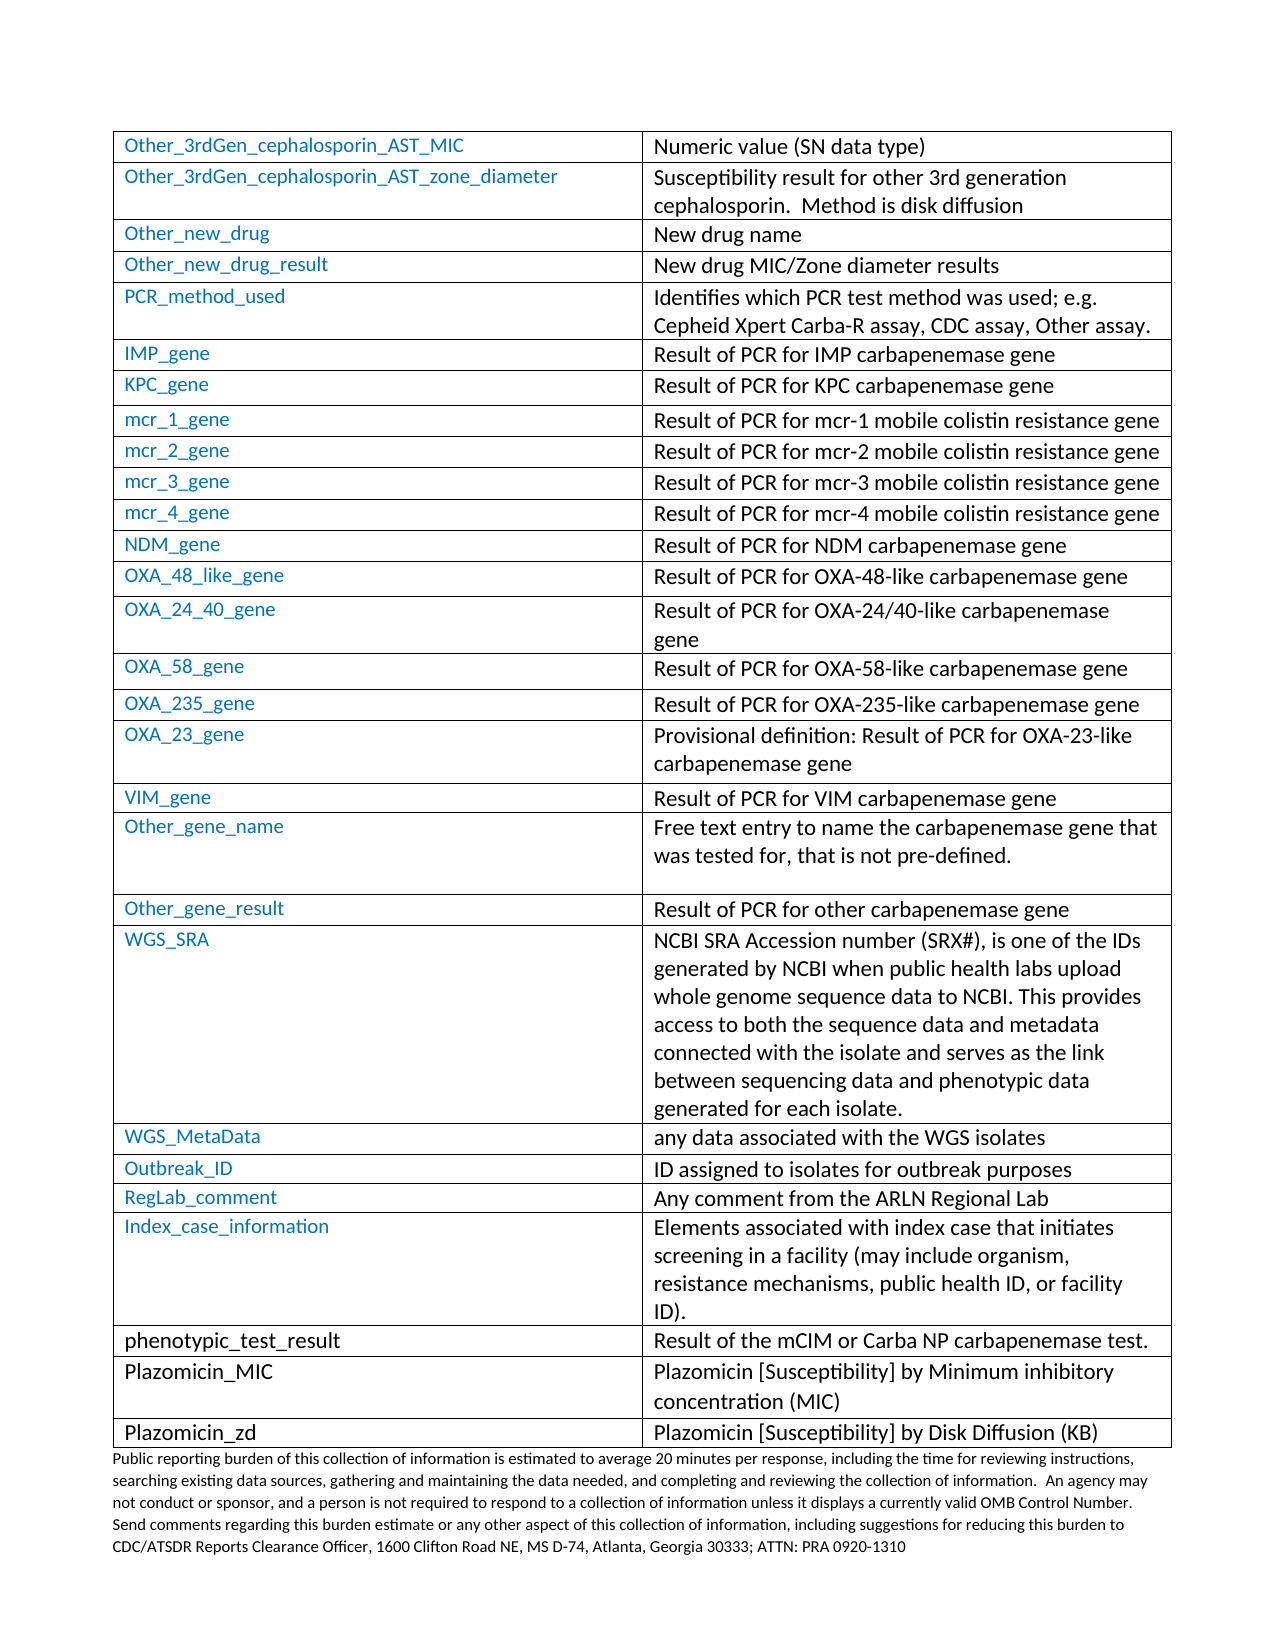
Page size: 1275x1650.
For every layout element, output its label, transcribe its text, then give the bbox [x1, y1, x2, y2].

table_cell Plazomicin_MIC [114, 1357, 642, 1417]
table_cell mcr_4_gene [114, 500, 642, 530]
table_cell WGS_MetaData [114, 1124, 642, 1154]
table_cell NDM_gene [114, 531, 642, 561]
table_cell VIM_gene [114, 784, 642, 812]
table_cell Outbreak_ID [114, 1155, 642, 1183]
table_cell OXA_23_gene [114, 721, 642, 783]
table_cell RegLab_comment [114, 1184, 642, 1212]
table_cell phenotypic_test_result [114, 1326, 642, 1356]
table_cell Result of PCR for mcr-1 mobile colistin resistance gene [643, 406, 1171, 436]
table_cell Other_3rdGen_cephalosporin_AST_zone_diameter [114, 163, 642, 219]
table_cell OXA_235_gene [114, 690, 642, 720]
table_cell Provisional definition: Result of PCR for OXA-23-like carbapenemase gene [643, 721, 1171, 783]
table_cell Result of PCR for OXA-235-like carbapenemase gene [643, 690, 1171, 720]
table_cell Plazomicin [Susceptibility] by Minimum inhibitory concentration (MIC) [643, 1357, 1171, 1417]
table_cell Result of PCR for mcr-4 mobile colistin resistance gene [643, 500, 1171, 530]
table_cell Susceptibility result for other 3rd generation cephalosporin. Method is disk diffusion [643, 163, 1171, 219]
table_cell New drug MIC/Zone diameter results [643, 252, 1171, 282]
table_cell New drug name [643, 220, 1171, 251]
table_cell Result of PCR for other carbapenemase gene [643, 895, 1171, 925]
table_cell any data associated with the WGS isolates [643, 1124, 1171, 1154]
table_cell Index_case_information [114, 1213, 642, 1325]
table_cell mcr_3_gene [114, 468, 642, 498]
table_cell Result of PCR for OXA-48-like carbapenemase gene [643, 562, 1171, 596]
table_cell PCR_method_used [114, 283, 642, 339]
table_cell Result of the mCIM or Carba NP carbapenemase test. [643, 1326, 1171, 1356]
table_cell OXA_24_40_gene [114, 597, 642, 653]
table_cell Numeric value (SN data type) [643, 132, 1171, 162]
table_cell Free text entry to name the carbapenemase gene that was tested for, that is not pre-defined. [643, 813, 1171, 894]
table_cell Other_new_drug [114, 220, 642, 251]
table_cell Identifies which PCR test method was used; e.g. Cepheid Xpert Carba-R assay, CDC assay, Other assay. [643, 283, 1171, 339]
table_cell Plazomicin_zd [114, 1419, 642, 1447]
table_cell Other_gene_name [114, 813, 642, 894]
table_cell NCBI SRA Accession number (SRX#), is one of the IDs generated by NCBI when public health labs upload whole genome sequence data to NCBI. This provides access to both the sequence data and metadata connected with the isolate and serves as the link between sequencing data and phenotypic data generated for each isolate. [643, 926, 1171, 1122]
table_cell Other_new_drug_result [114, 252, 642, 282]
table_cell Result of PCR for mcr-2 mobile colistin resistance gene [643, 437, 1171, 467]
table_cell Other_gene_result [114, 895, 642, 925]
table_cell KPC_gene [114, 371, 642, 405]
table_cell Result of PCR for OXA-58-like carbapenemase gene [643, 654, 1171, 689]
table_cell Result of PCR for IMP carbapenemase gene [643, 340, 1171, 370]
table_cell WGS_SRA [114, 926, 642, 1122]
table_cell Result of PCR for VIM carbapenemase gene [643, 784, 1171, 812]
table_cell IMP_gene [114, 340, 642, 370]
table_cell OXA_58_gene [114, 654, 642, 689]
table_cell Result of PCR for OXA-24/40-like carbapenemase gene [643, 597, 1171, 653]
table_cell OXA_48_like_gene [114, 562, 642, 596]
table_cell Elements associated with index case that initiates screening in a facility (may include organism, resistance mechanisms, public health ID, or facility ID). [643, 1213, 1171, 1325]
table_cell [643, 1419, 1171, 1447]
table_cell ID assigned to isolates for outbreak purposes [643, 1155, 1171, 1183]
table_cell mcr_1_gene [114, 406, 642, 436]
table_cell Other_3rdGen_cephalosporin_AST_MIC [114, 132, 642, 162]
table_cell Result of PCR for mcr-3 mobile colistin resistance gene [643, 468, 1171, 498]
table_cell Result of PCR for NDM carbapenemase gene [643, 531, 1171, 561]
table_cell Result of PCR for KPC carbapenemase gene [643, 371, 1171, 405]
table_cell mcr_2_gene [114, 437, 642, 467]
table_cell Any comment from the ARLN Regional Lab [643, 1184, 1171, 1212]
